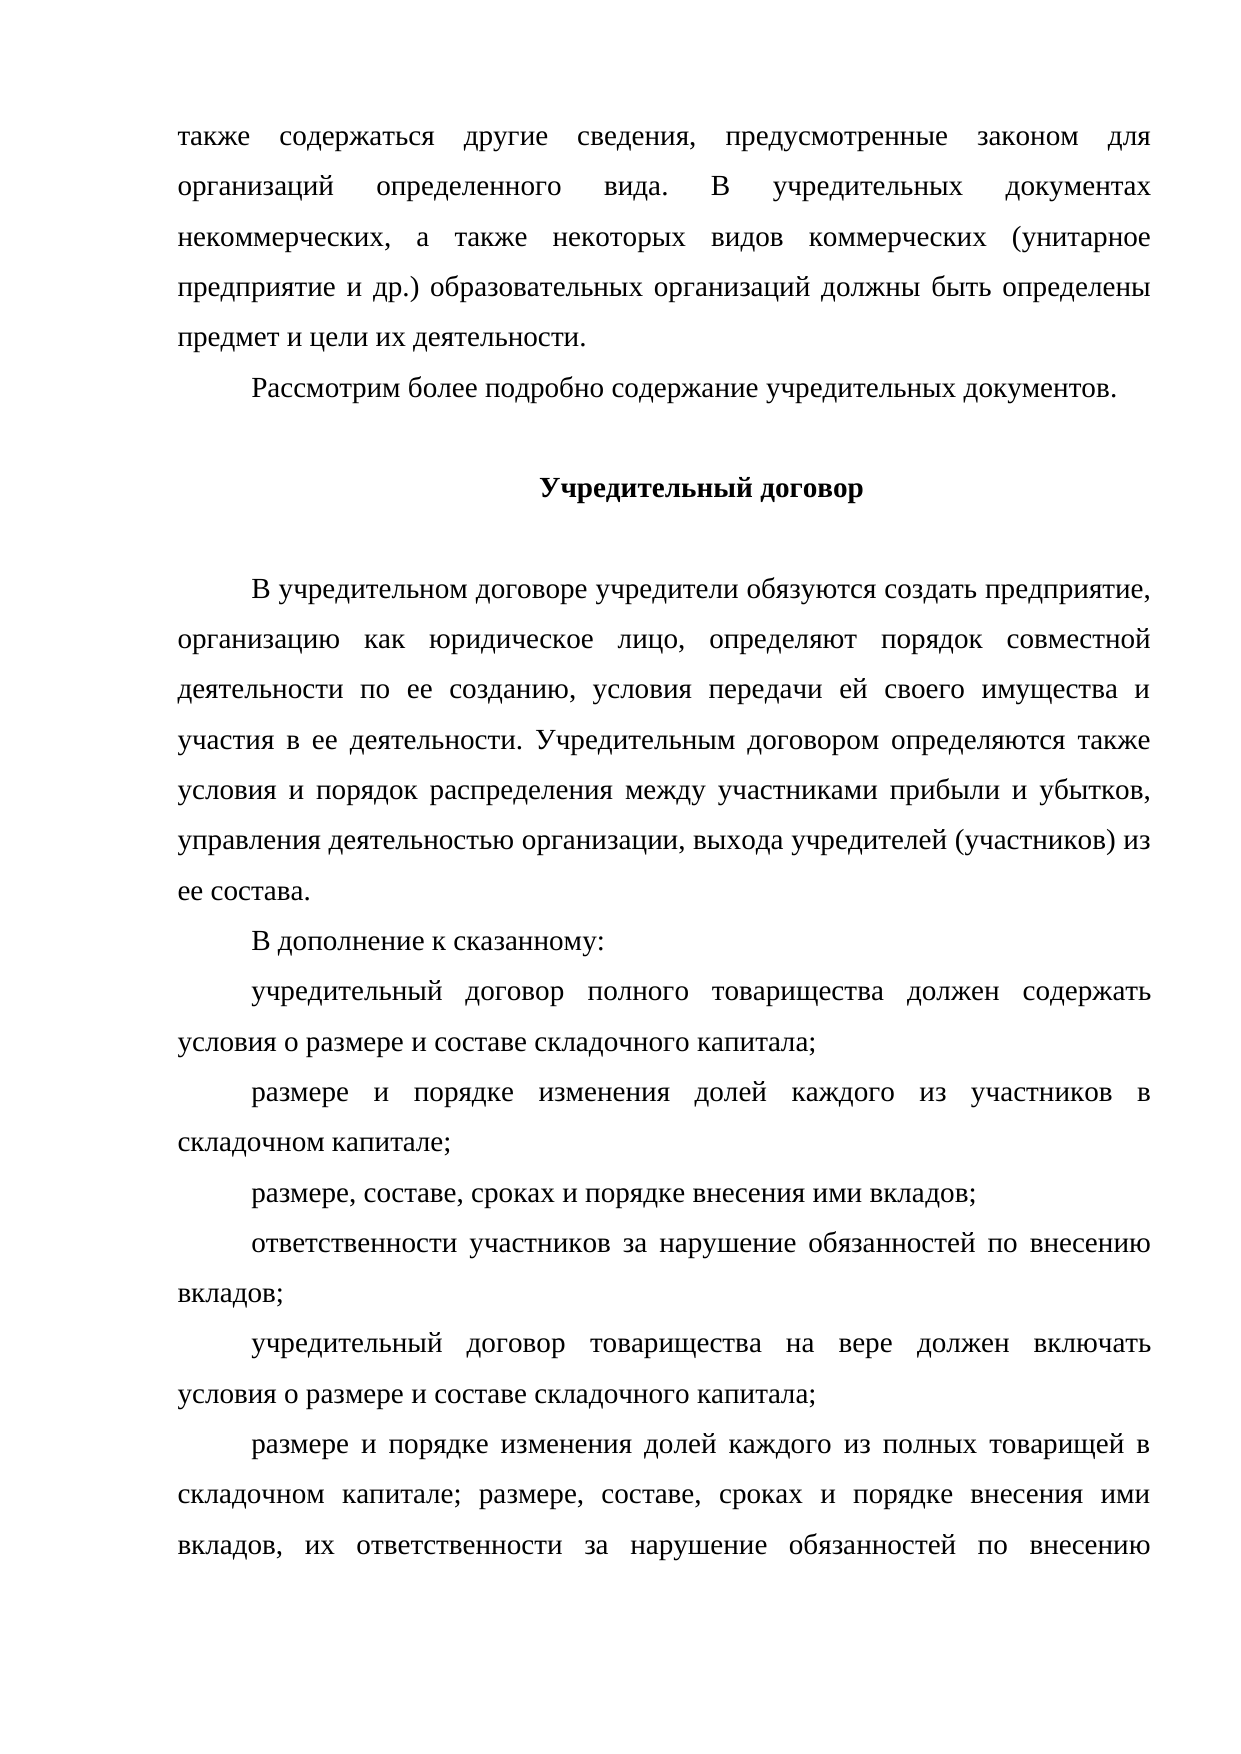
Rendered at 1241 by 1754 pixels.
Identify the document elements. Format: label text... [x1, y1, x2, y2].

text ответственности участников за нарушение обязанностей по внесению вкладов; [177, 1225, 1152, 1309]
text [177, 1426, 1152, 1560]
text размере, составе, сроках и порядке внесения ими вкладов; [177, 1175, 1152, 1208]
text учредительный договор товарищества на вере должен включать условия о размере и составе складочного капитала; [177, 1326, 1152, 1409]
text В дополнение к сказанному: [177, 923, 1152, 957]
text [177, 118, 1152, 353]
text Учредительный договор [177, 470, 1152, 504]
text размере и порядке изменения долей каждого из участников в складочном капитале; [177, 1074, 1152, 1158]
text Рассмотрим более подробно содержание учредительных документов. [177, 370, 1152, 403]
text учредительный договор полного товарищества должен содержать условия о размере и составе складочного капитала; [177, 973, 1152, 1057]
text В учредительном договоре учредители обязуются создать предприятие, организацию как юридическое лицо, определяют порядок совместной деятельности по ее созданию, условия передачи ей своего имущества и участия в ее деятельности. Учредительным договором определяются также условия и порядок распределения между участниками прибыли и убытков, управления деятельностью организации, выхода учредителей (участников) из ее состава. [177, 571, 1152, 906]
